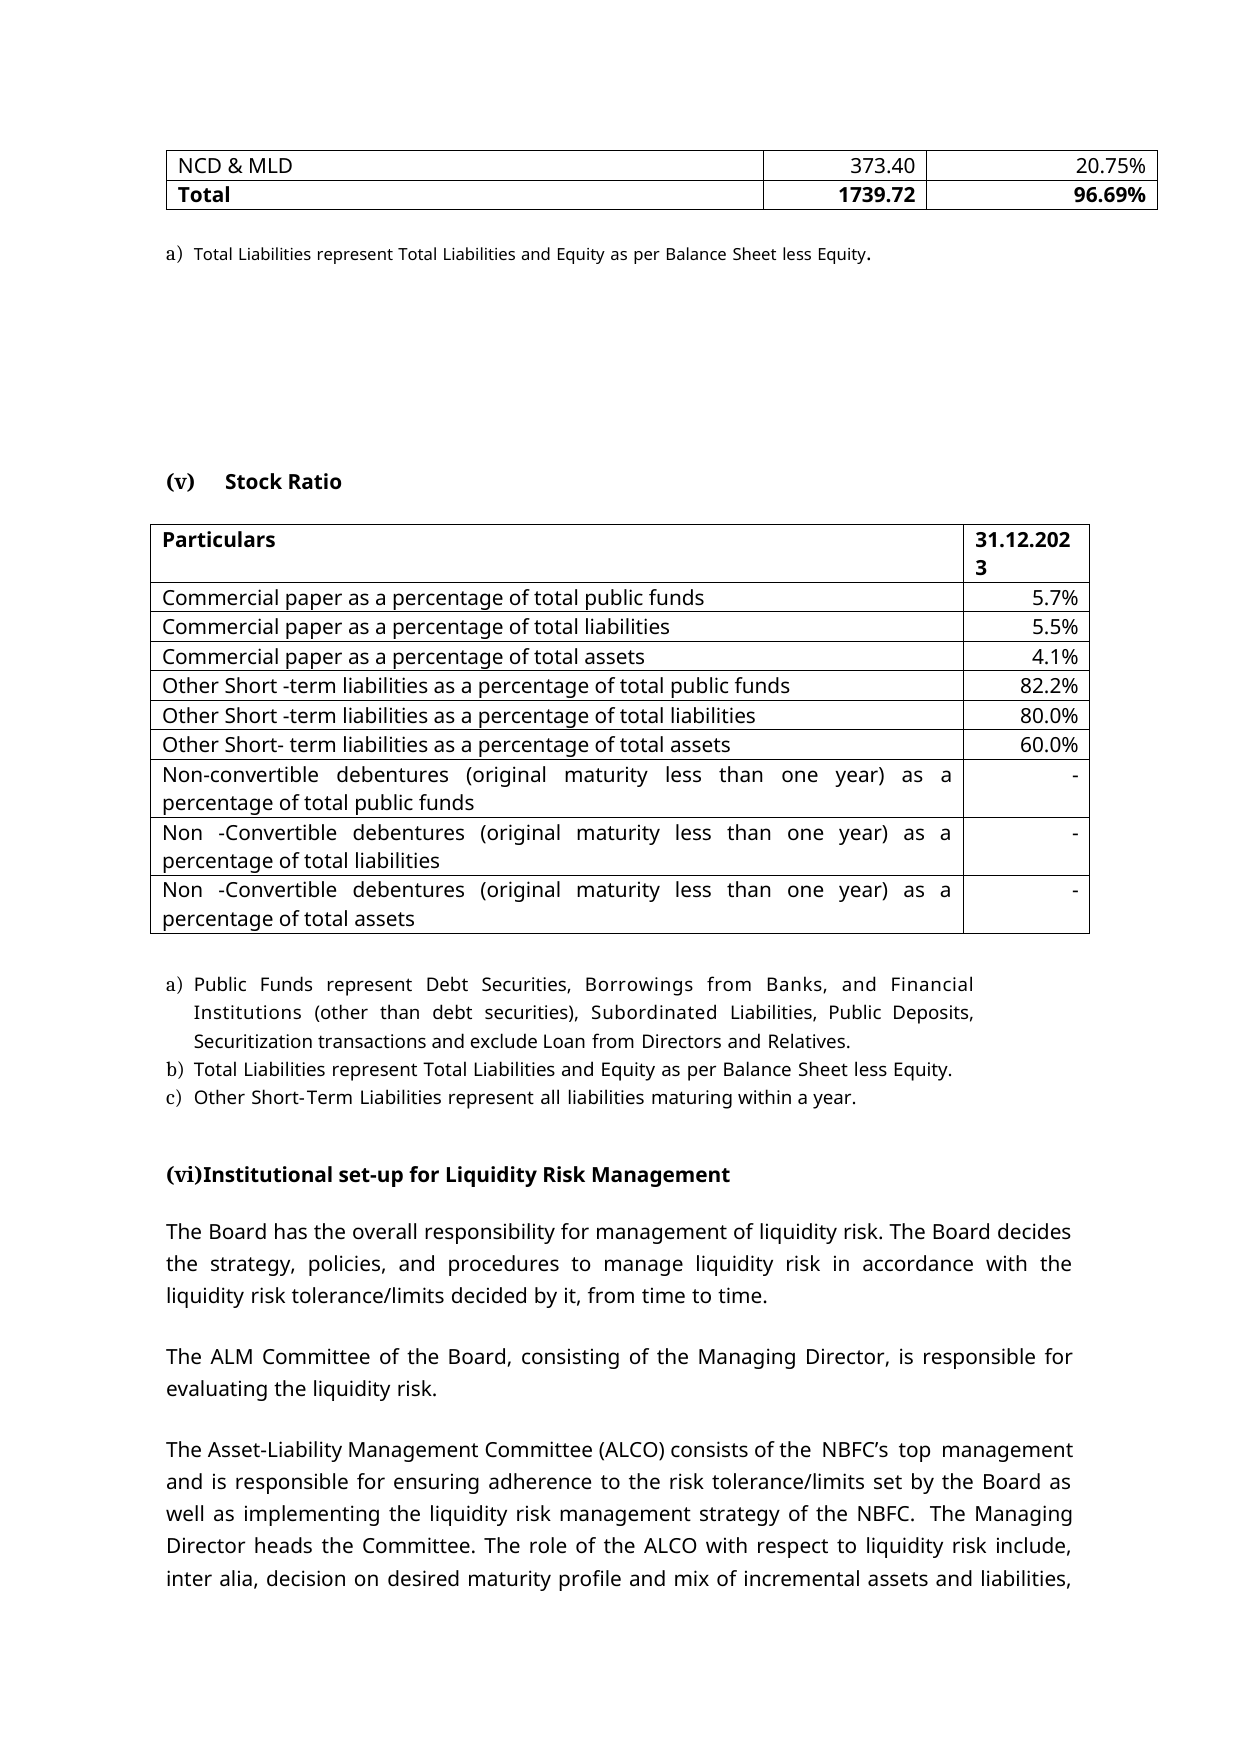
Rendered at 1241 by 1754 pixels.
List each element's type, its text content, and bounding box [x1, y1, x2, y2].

table_cell Commercial paper as a percentage of total liabilities [151, 612, 963, 641]
table_cell 4.1% [964, 642, 1089, 670]
table_cell Other Short -term liabilities as a percentage of total public funds [151, 671, 963, 700]
table_cell 5.5% [964, 612, 1089, 641]
table_cell Other Short- term liabilities as a percentage of total assets [151, 730, 963, 759]
table_header 31.12.2023 [964, 525, 1089, 582]
list Stock Ratio [166, 467, 1090, 495]
table_cell 80.0% [964, 701, 1089, 729]
table_cell NCD & MLD [167, 151, 763, 179]
table_cell 5.7% [964, 583, 1089, 611]
table_cell 20.75% [927, 151, 1157, 179]
table_cell - [964, 760, 1089, 817]
table_header Particulars [151, 525, 963, 582]
table_cell - [964, 818, 1089, 874]
table_cell Commercial paper as a percentage of total public funds [151, 583, 963, 611]
table_cell Commercial paper as a percentage of total assets [151, 642, 963, 670]
table_cell 60.0% [964, 730, 1089, 759]
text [166, 1435, 1073, 1592]
table_cell - [964, 876, 1089, 932]
table_cell 82.2% [964, 671, 1089, 700]
table_cell Non -Convertible debentures (original maturity less than one year) as a percentage of total assets [151, 876, 963, 932]
subtitle Institutional set-up for Liquidity Risk Management [166, 1160, 1090, 1189]
text The ALM Committee of the Board, consisting of the Managing Director, is responsible for evaluating the liquidity risk. [166, 1342, 1073, 1403]
list Other Short-Term Liabilities represent all liabilities maturing within a year. [166, 1084, 1052, 1110]
table_cell 96.69% [927, 181, 1157, 209]
table_cell Total [167, 181, 763, 209]
table_cell Other Short -term liabilities as a percentage of total liabilities [151, 701, 963, 729]
list Total Liabilities represent Total Liabilities and Equity as per Balance Sheet less Equity. [166, 238, 1090, 267]
table_cell 373.40 [764, 151, 926, 179]
list Public Funds represent Debt Securities, Borrowings from Banks, and Financial Institutions (other than debt securities), Subordinated Liabilities, Public Deposits, Securitization transactions and exclude Loan from Directors and Relatives. [166, 971, 974, 1054]
table_cell Non -Convertible debentures (original maturity less than one year) as a percentage of total liabilities [151, 818, 963, 874]
table_cell Non-convertible debentures (original maturity less than one year) as a percentage of total public funds [151, 760, 963, 817]
text The Board has the overall responsibility for management of liquidity risk. The Board decides the strategy, policies, and procedures to manage liquidity risk in accordance with the liquidity risk tolerance/limits decided by it, from time to time. [166, 1217, 1073, 1310]
list Total Liabilities represent Total Liabilities and Equity as per Balance Sheet less Equity. [166, 1057, 1090, 1081]
table_cell 1739.72 [764, 181, 926, 209]
